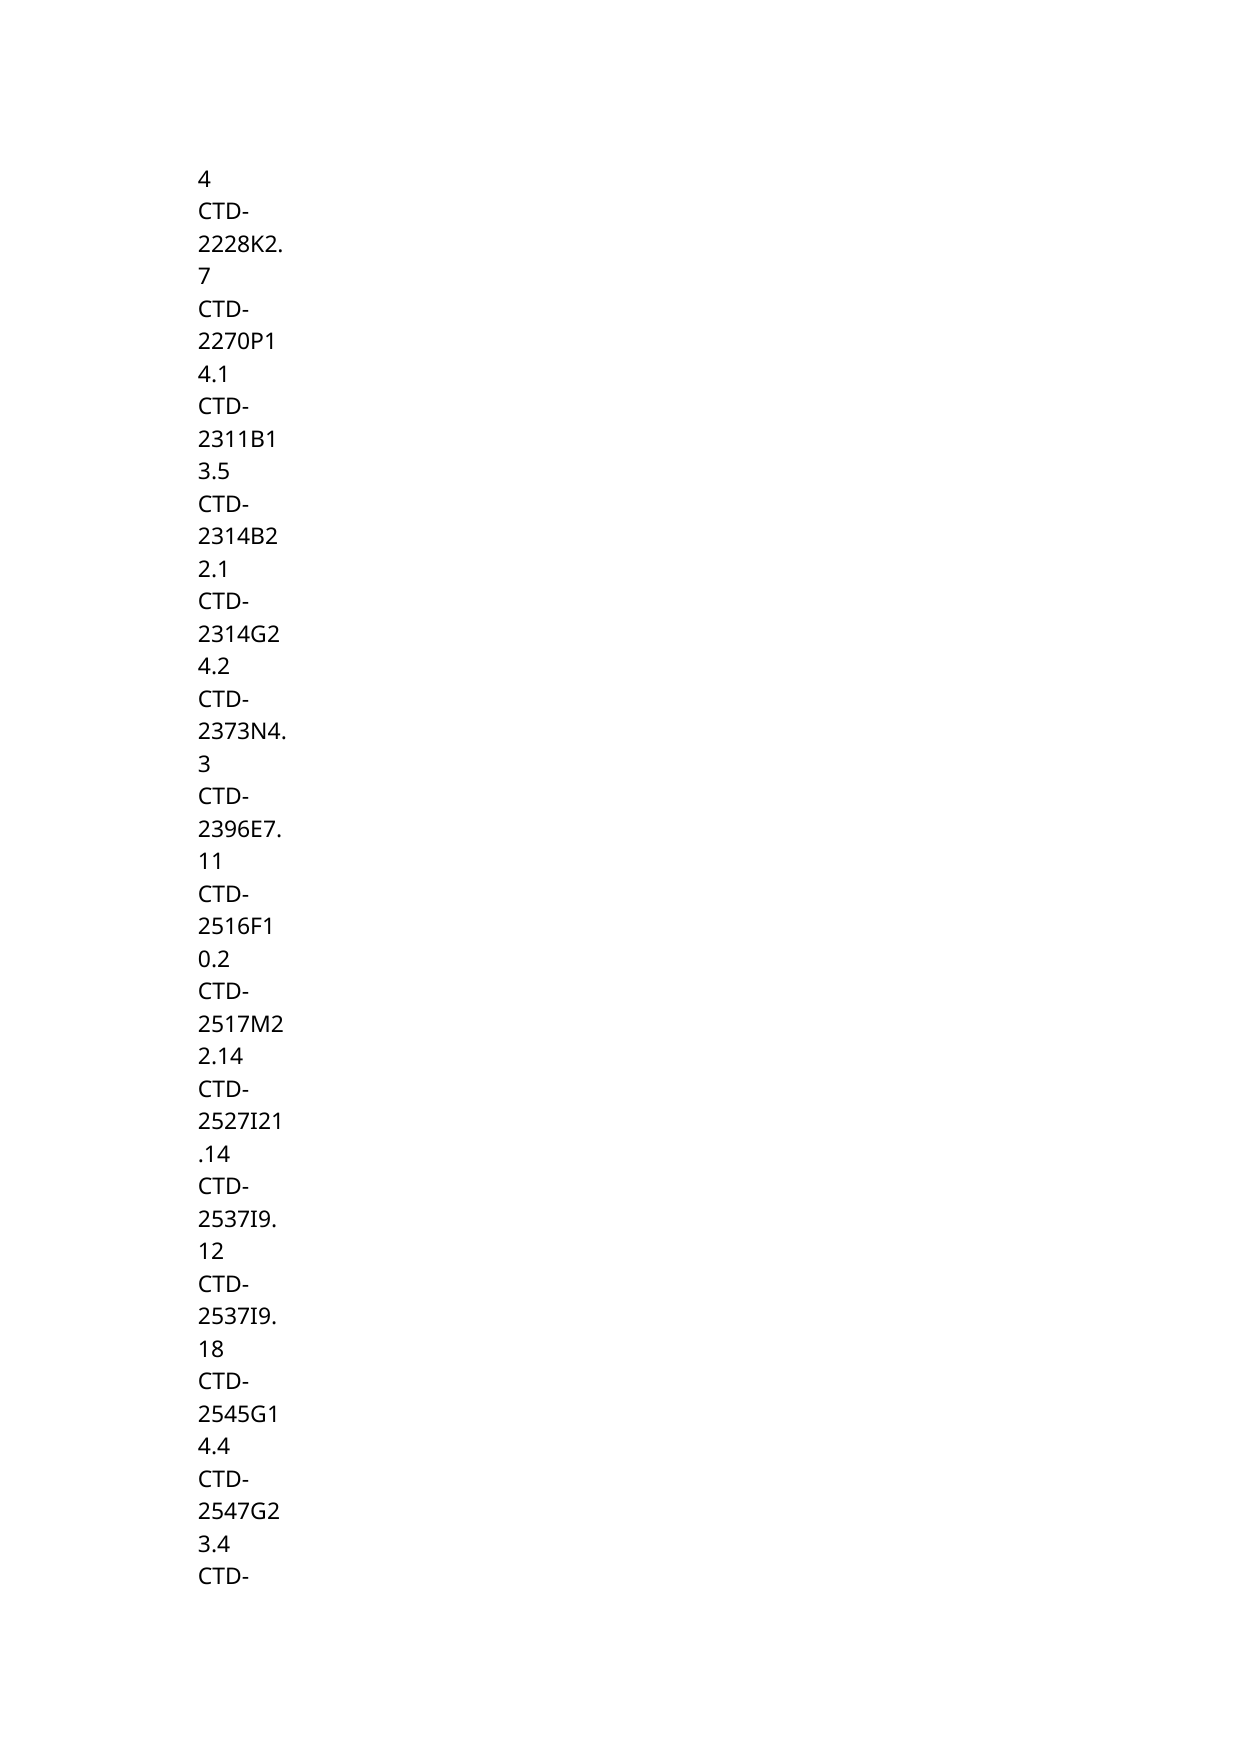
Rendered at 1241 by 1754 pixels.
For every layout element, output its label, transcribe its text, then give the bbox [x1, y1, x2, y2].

table_cell CTD-2527I21.14 [186, 1072, 299, 1169]
table_cell CTD-2311B13.5 [186, 390, 299, 487]
table_cell CTD-2545G14.4 [186, 1365, 299, 1462]
table_cell CTD-2228K2.7 [186, 195, 299, 292]
table_cell CTD-2314G24.2 [186, 585, 299, 682]
table_cell CTD-2537I9.18 [186, 1267, 299, 1364]
table_cell CTD-2270P14.1 [186, 292, 299, 389]
table_cell CTD-2547H18.1 [186, 1560, 299, 1592]
table_cell CTD-2373N4.3 [186, 682, 299, 779]
table_cell CTD-2224J9.4 [186, 162, 299, 194]
table_cell CTD-2537I9.12 [186, 1170, 299, 1267]
table_cell CTD-2396E7.11 [186, 780, 299, 877]
table_cell CTD-2517M22.14 [186, 975, 299, 1072]
table_cell CTD-2516F10.2 [186, 877, 299, 974]
table_cell CTD-2547G23.4 [186, 1462, 299, 1559]
table_cell CTD-2314B22.1 [186, 487, 299, 584]
